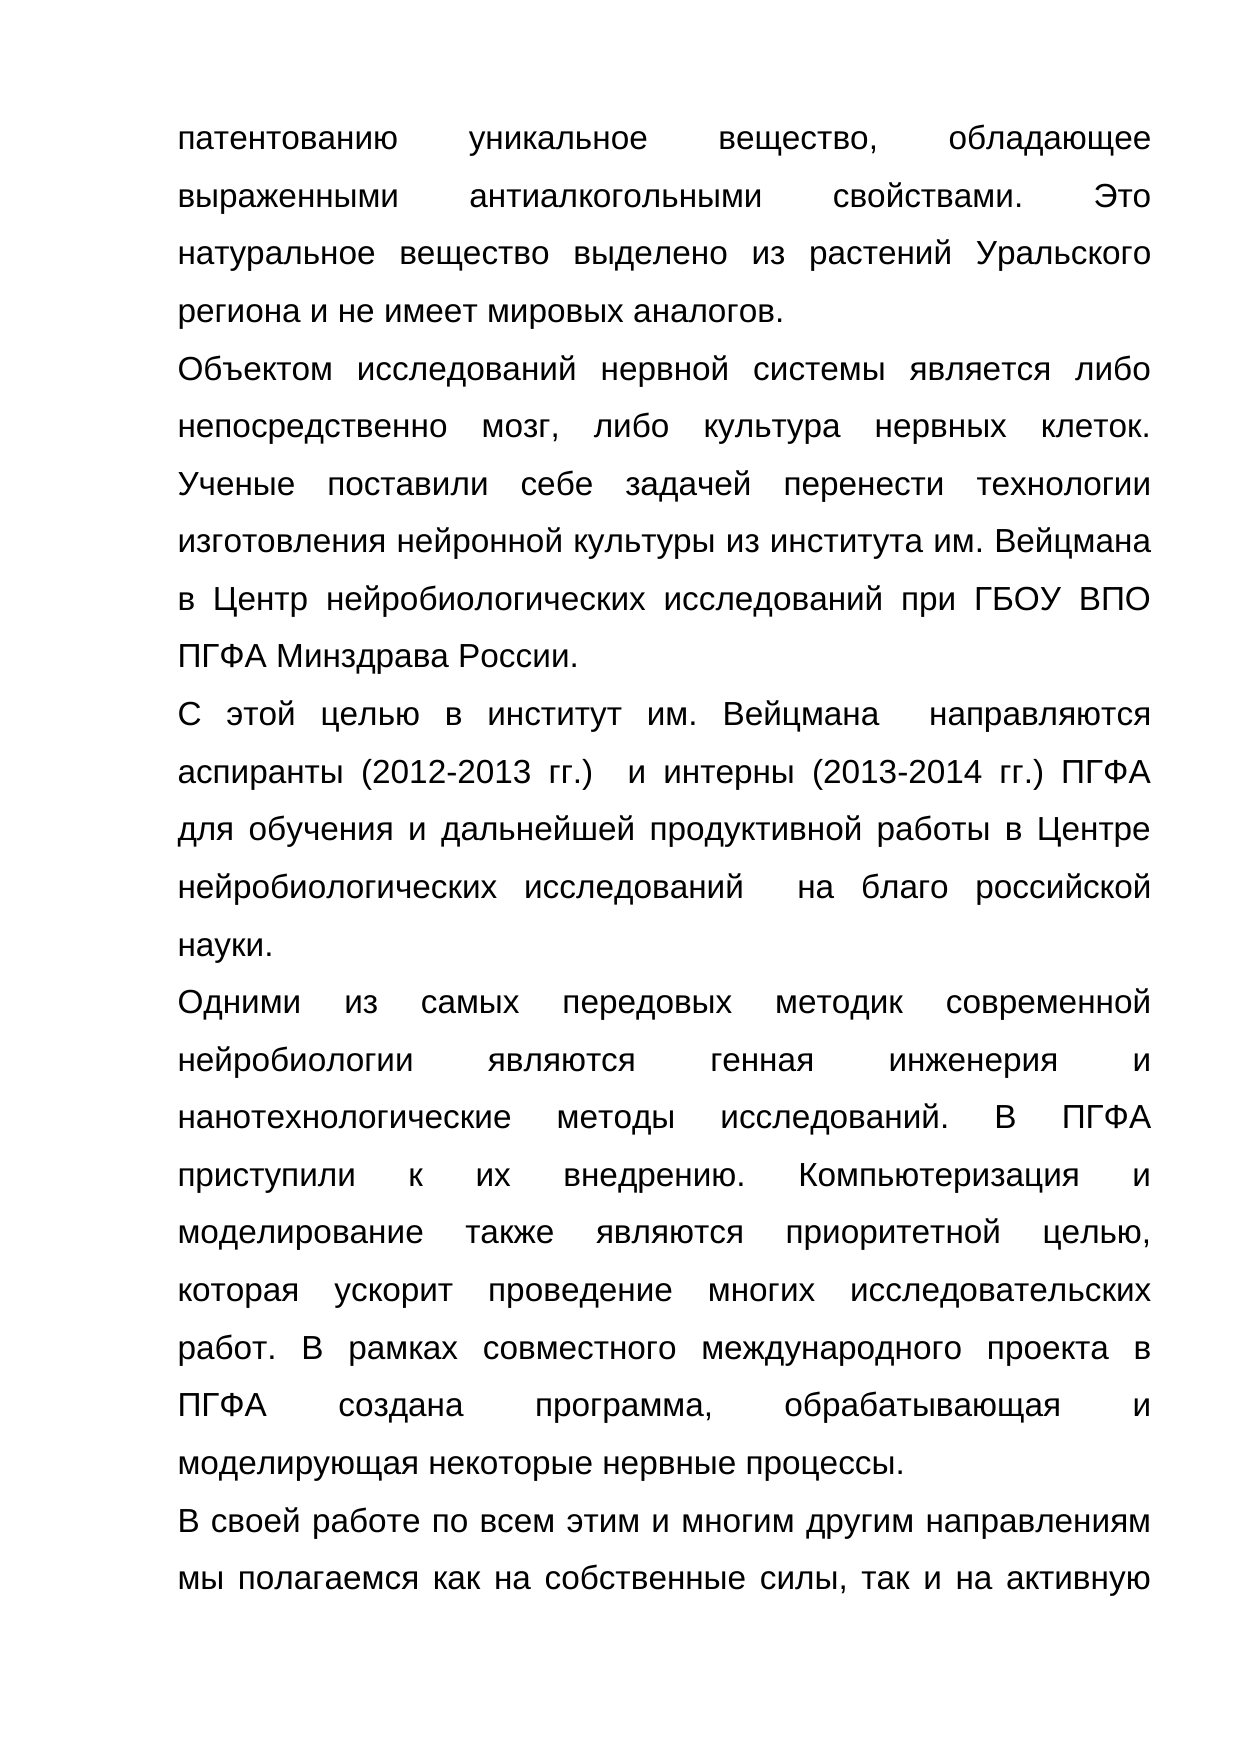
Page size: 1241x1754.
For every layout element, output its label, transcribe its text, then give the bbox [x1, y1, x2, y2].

text Объектом исследований нервной системы является либо непосредственно мозг, либо культура нервных клеток. Ученые поставили себе задачей перенести технологии изготовления нейронной культуры из института им. Вейцмана в Центр нейробиологических исследований при ГБОУ ВПО ПГФА Минздрава России. [177, 348, 1152, 675]
text Одними из самых передовых методик современной нейробиологии являются генная инженерия и нанотехнологические методы исследований. В ПГФА приступили к их внедрению. Компьютеризация и моделирование также являются приоритетной целью, которая ускорит проведение многих исследовательских работ. В рамках совместного международного проекта в ПГФА создана программа, обрабатывающая и моделирующая некоторые нервные процессы. [177, 982, 1152, 1481]
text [177, 1501, 1152, 1597]
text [177, 118, 1152, 329]
text С этой целью в институт им. Вейцмана направляются аспиранты (2012-2013 гг.) и интерны (2013-2014 гг.) ПГФА для обучения и дальнейшей продуктивной работы в Центре нейробиологических исследований на благо российской науки. [177, 694, 1152, 963]
